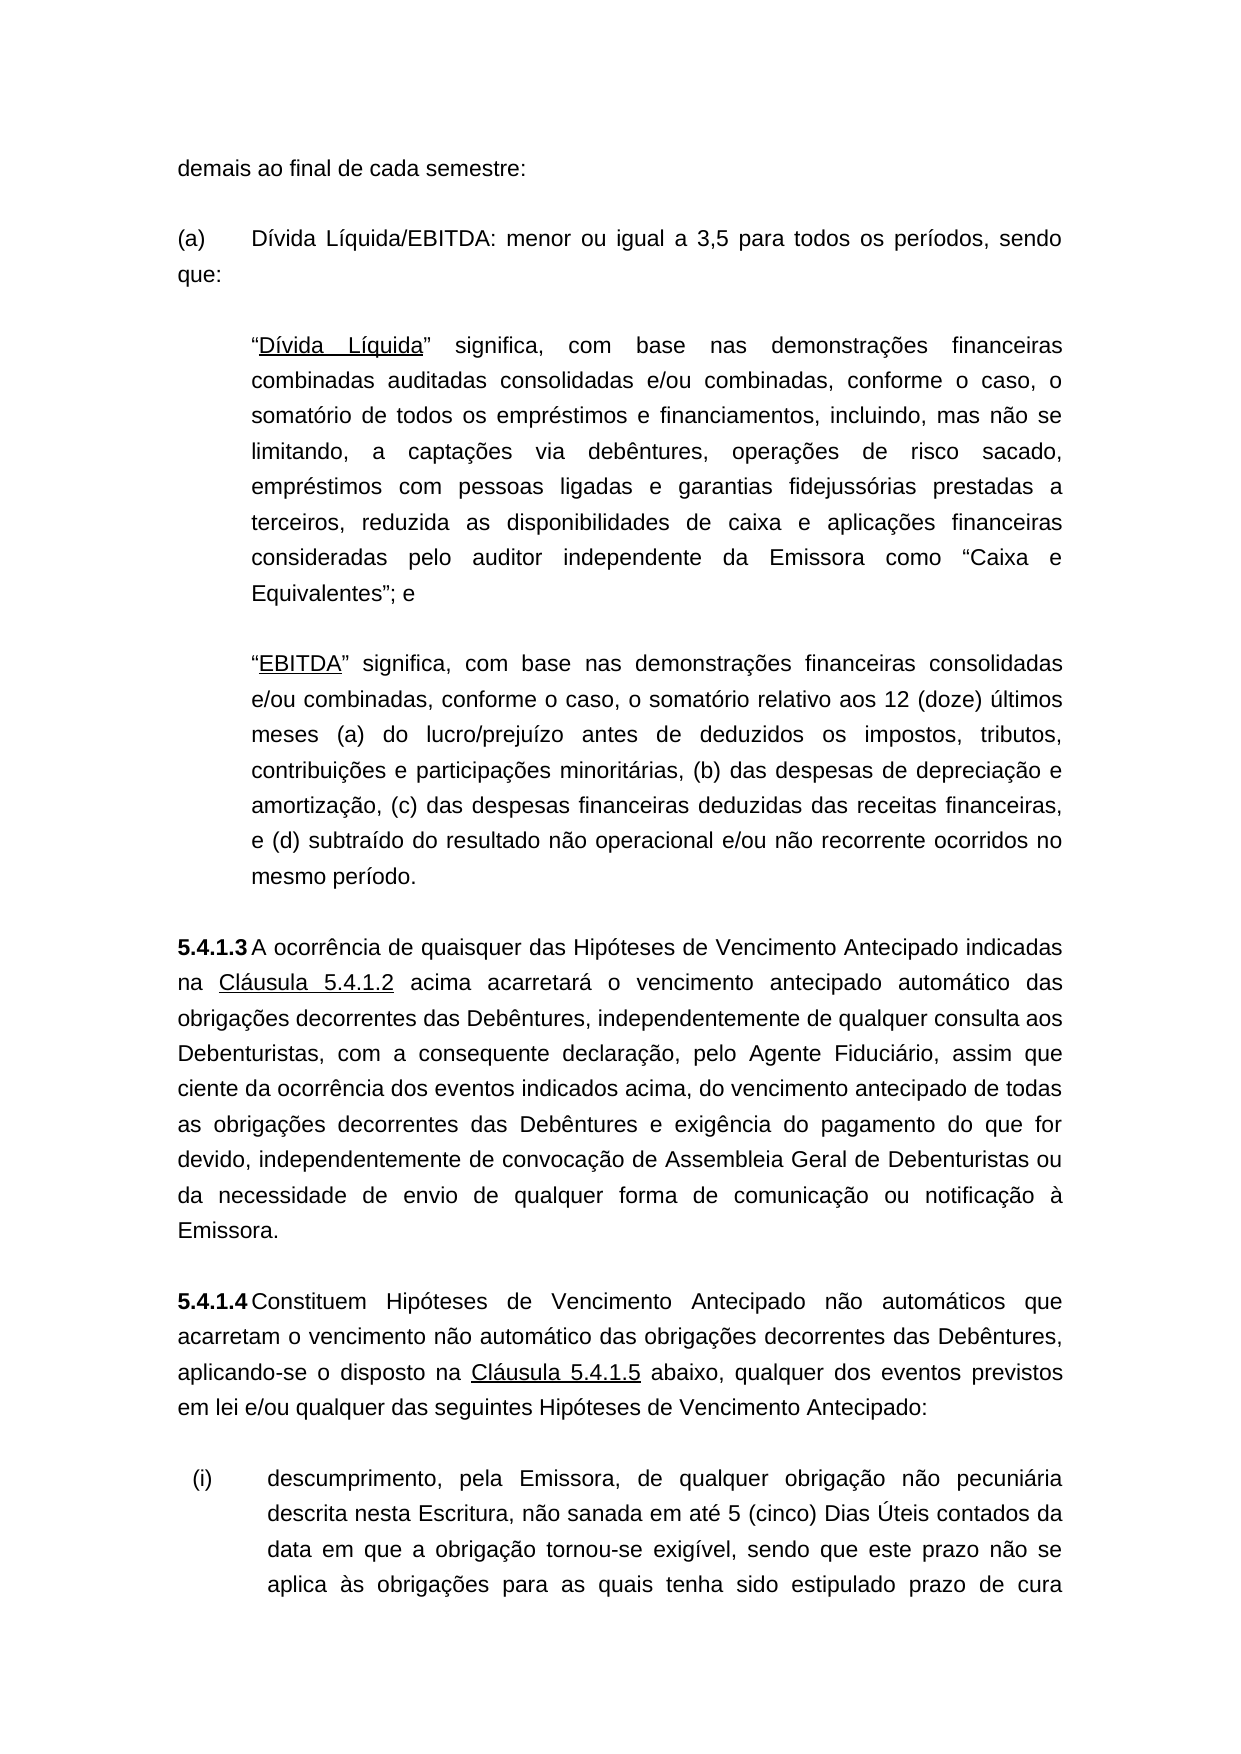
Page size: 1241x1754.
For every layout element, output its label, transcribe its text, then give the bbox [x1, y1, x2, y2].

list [192, 1458, 1063, 1600]
text “EBITDA” significa, com base nas demonstrações financeiras consolidadas e/ou combinadas, conforme o caso, o somatório relativo aos 12 (doze) últimos meses (a) do lucro/prejuízo antes de deduzidos os impostos, tributos, contribuições e participações minoritárias, (b) das despesas de depreciação e amortização, (c) das despesas financeiras deduzidas das receitas financeiras, e (d) subtraído do resultado não operacional e/ou não recorrente ocorridos no mesmo período. [251, 643, 1063, 891]
text “Dívida Líquida” significa, com base nas demonstrações financeiras combinadas auditadas consolidadas e/ou combinadas, conforme o caso, o somatório de todos os empréstimos e financiamentos, incluindo, mas não se limitando, a captações via debêntures, operações de risco sacado, empréstimos com pessoas ligadas e garantias fidejussórias prestadas a terceiros, reduzida as disponibilidades de caixa e aplicações financeiras consideradas pelo auditor independente da Emissora como “Caixa e Equivalentes”; e [251, 325, 1063, 608]
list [177, 148, 1063, 183]
text 5.4.1.4 Constituem Hipóteses de Vencimento Antecipado não automáticos que acarretam o vencimento não automático das obrigações decorrentes das Debêntures, aplicando-se o disposto na Cláusula 5.4.1.5 abaixo, qualquer dos eventos previstos em lei e/ou qualquer das seguintes Hipóteses de Vencimento Antecipado: [177, 1281, 1063, 1423]
text 5.4.1.3 A ocorrência de quaisquer das Hipóteses de Vencimento Antecipado indicadas na Cláusula 5.4.1.2 acima acarretará o vencimento antecipado automático das obrigações decorrentes das Debêntures, independentemente de qualquer consulta aos Debenturistas, com a consequente declaração, pelo Agente Fiduciário, assim que ciente da ocorrência dos eventos indicados acima, do vencimento antecipado de todas as obrigações decorrentes das Debêntures e exigência do pagamento do que for devido, independentemente de convocação de Assembleia Geral de Debenturistas ou da necessidade de envio de qualquer forma de comunicação ou notificação à Emissora. [177, 927, 1063, 1246]
text (a) Dívida Líquida/EBITDA: menor ou igual a 3,5 para todos os períodos, sendo que: [177, 218, 1063, 289]
